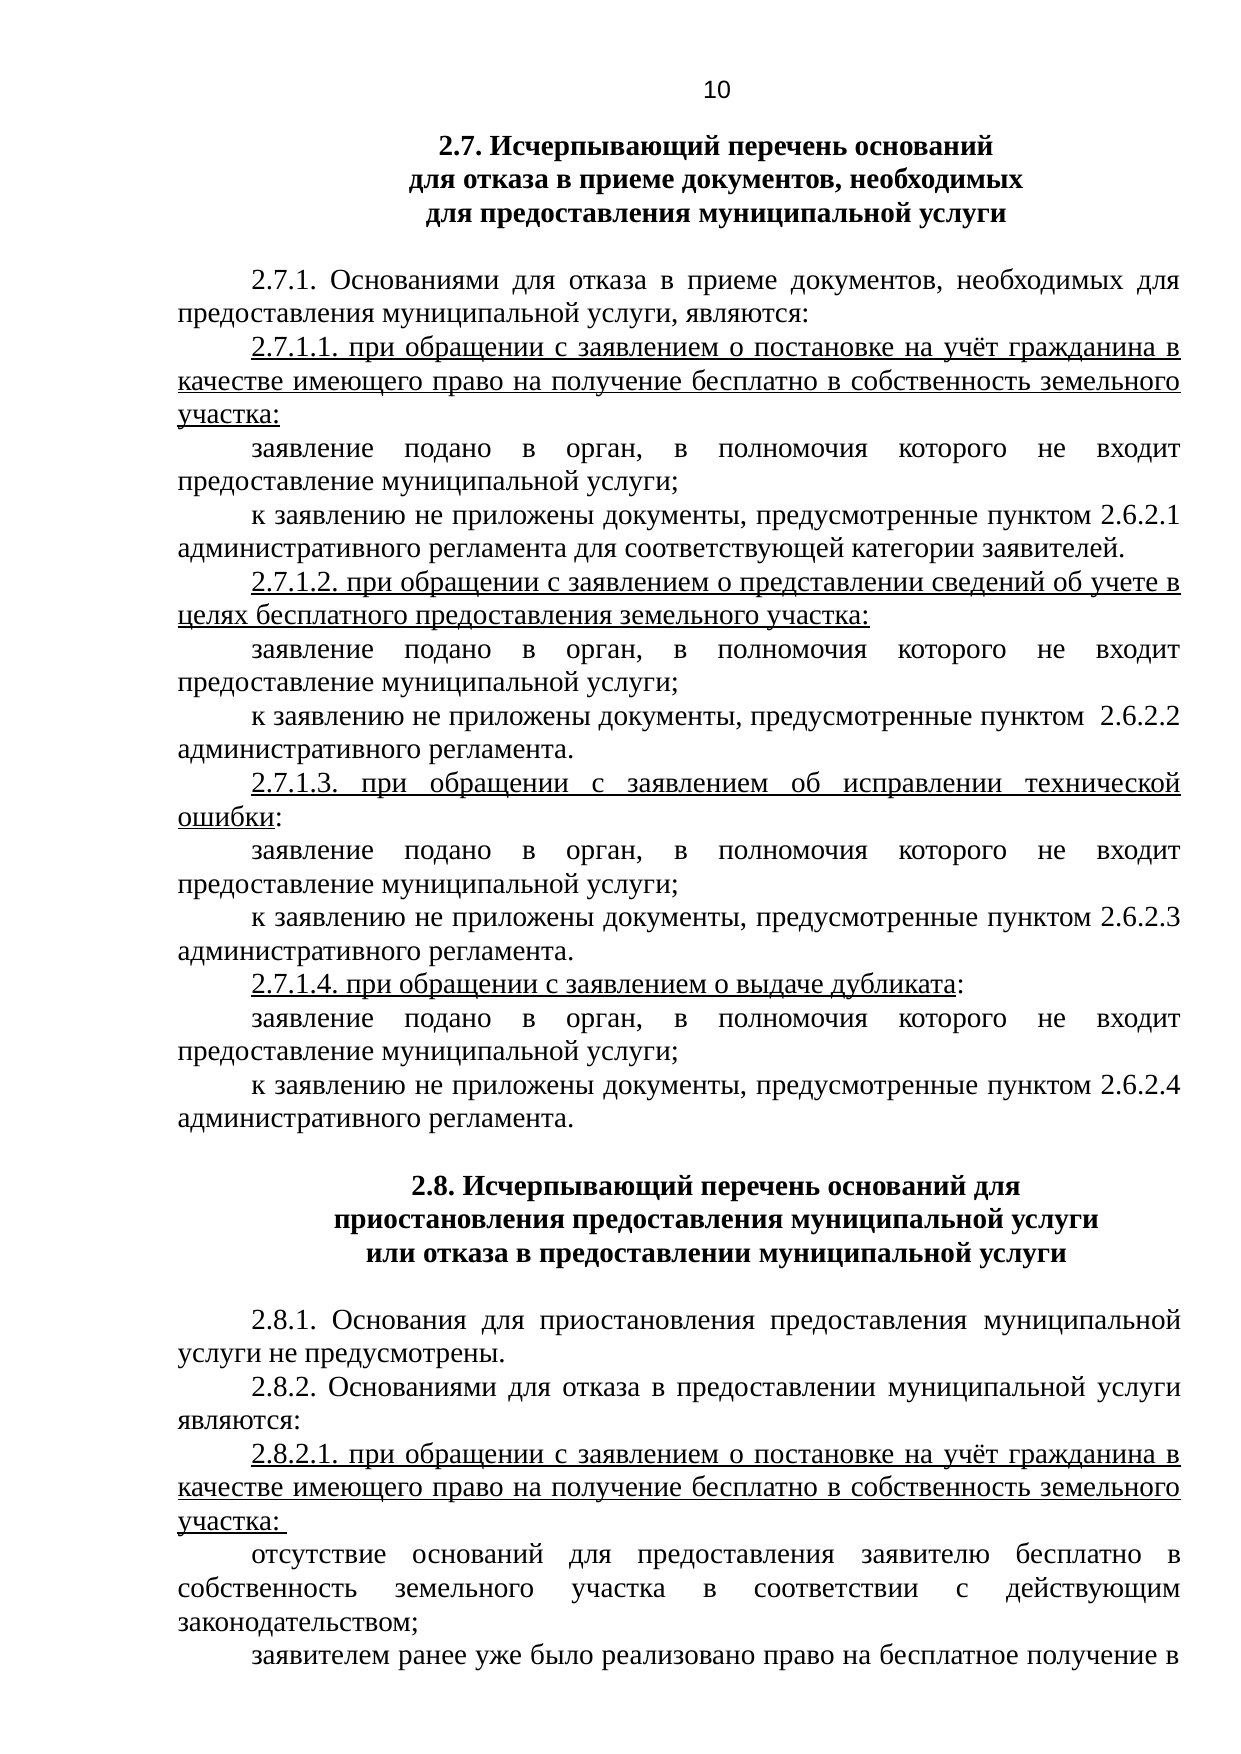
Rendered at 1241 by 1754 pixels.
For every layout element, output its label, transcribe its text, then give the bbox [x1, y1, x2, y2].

text приостановления предоставления муниципальной услуги [177, 1201, 1181, 1235]
text или отказа в предоставлении муниципальной услуги [177, 1235, 1181, 1268]
text 2.7.1.1. при обращении с заявлением о постановке на учёт гражданина в качестве имеющего право на получение бесплатно в собственность земельного участка: [177, 393, 1181, 430]
text к заявлению не приложены документы, предусмотренные пунктом 2.6.2.1 административного регламента для соответствующей категории заявителей. [177, 497, 1181, 564]
text заявление подано в орган, в полномочия которого не входит предоставление муниципальной услуги; [177, 430, 1181, 497]
text заявление подано в орган, в полномочия которого не входит предоставление муниципальной услуги; [177, 631, 1181, 698]
text 2.7.1.4. при обращении с заявлением о выдаче дубликата: [177, 966, 1181, 1000]
text 2.8.2.1. при обращении с заявлением о постановке на учёт гражданина в качестве имеющего право на получение бесплатно в собственность земельного участка: [177, 1436, 1181, 1499]
text для предоставления муниципальной услуги [177, 195, 1181, 228]
text к заявлению не приложены документы, предусмотренные пунктом 2.6.2.2 административного регламента. [177, 698, 1181, 765]
text 2.8.2.1. при обращении с заявлением о постановке на учёт гражданина в качестве имеющего право на получение бесплатно в собственность земельного участка: [177, 1500, 1181, 1537]
text для отказа в приеме документов, необходимых [177, 161, 1181, 195]
text 2.8.2. Основаниями для отказа в предоставлении муниципальной услуги являются: [177, 1369, 1181, 1436]
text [177, 1637, 1181, 1671]
text к заявлению не приложены документы, предусмотренные пунктом 2.6.2.4 административного регламента. [177, 1067, 1181, 1134]
text 2.8. Исчерпывающий перечень оснований для [177, 1168, 1181, 1201]
text отсутствие оснований для предоставления заявителю бесплатно в собственность земельного участка в соответствии с действующим законодательством; [177, 1537, 1181, 1637]
text заявление подано в орган, в полномочия которого не входит предоставление муниципальной услуги; [177, 832, 1181, 899]
text 2.7.1. Основаниями для отказа в приеме документов, необходимых для предоставления муниципальной услуги, являются: [177, 262, 1181, 329]
text 2.7.1.1. при обращении с заявлением о постановке на учёт гражданина в качестве имеющего право на получение бесплатно в собственность земельного участка: [177, 329, 1181, 392]
text 2.7.1.2. при обращении с заявлением о представлении сведений об учете в целях бесплатного предоставления земельного участка: [177, 564, 1181, 631]
text 2.7.1.3. при обращении с заявлением об исправлении технической ошибки: [177, 765, 1181, 832]
text 2.8.1. Основания для приостановления предоставления муниципальной услуги не предусмотрены. [177, 1302, 1181, 1369]
text к заявлению не приложены документы, предусмотренные пунктом 2.6.2.3 административного регламента. [177, 899, 1181, 966]
text 2.7. Исчерпывающий перечень оснований [177, 128, 1181, 161]
text заявление подано в орган, в полномочия которого не входит предоставление муниципальной услуги; [177, 1000, 1181, 1067]
